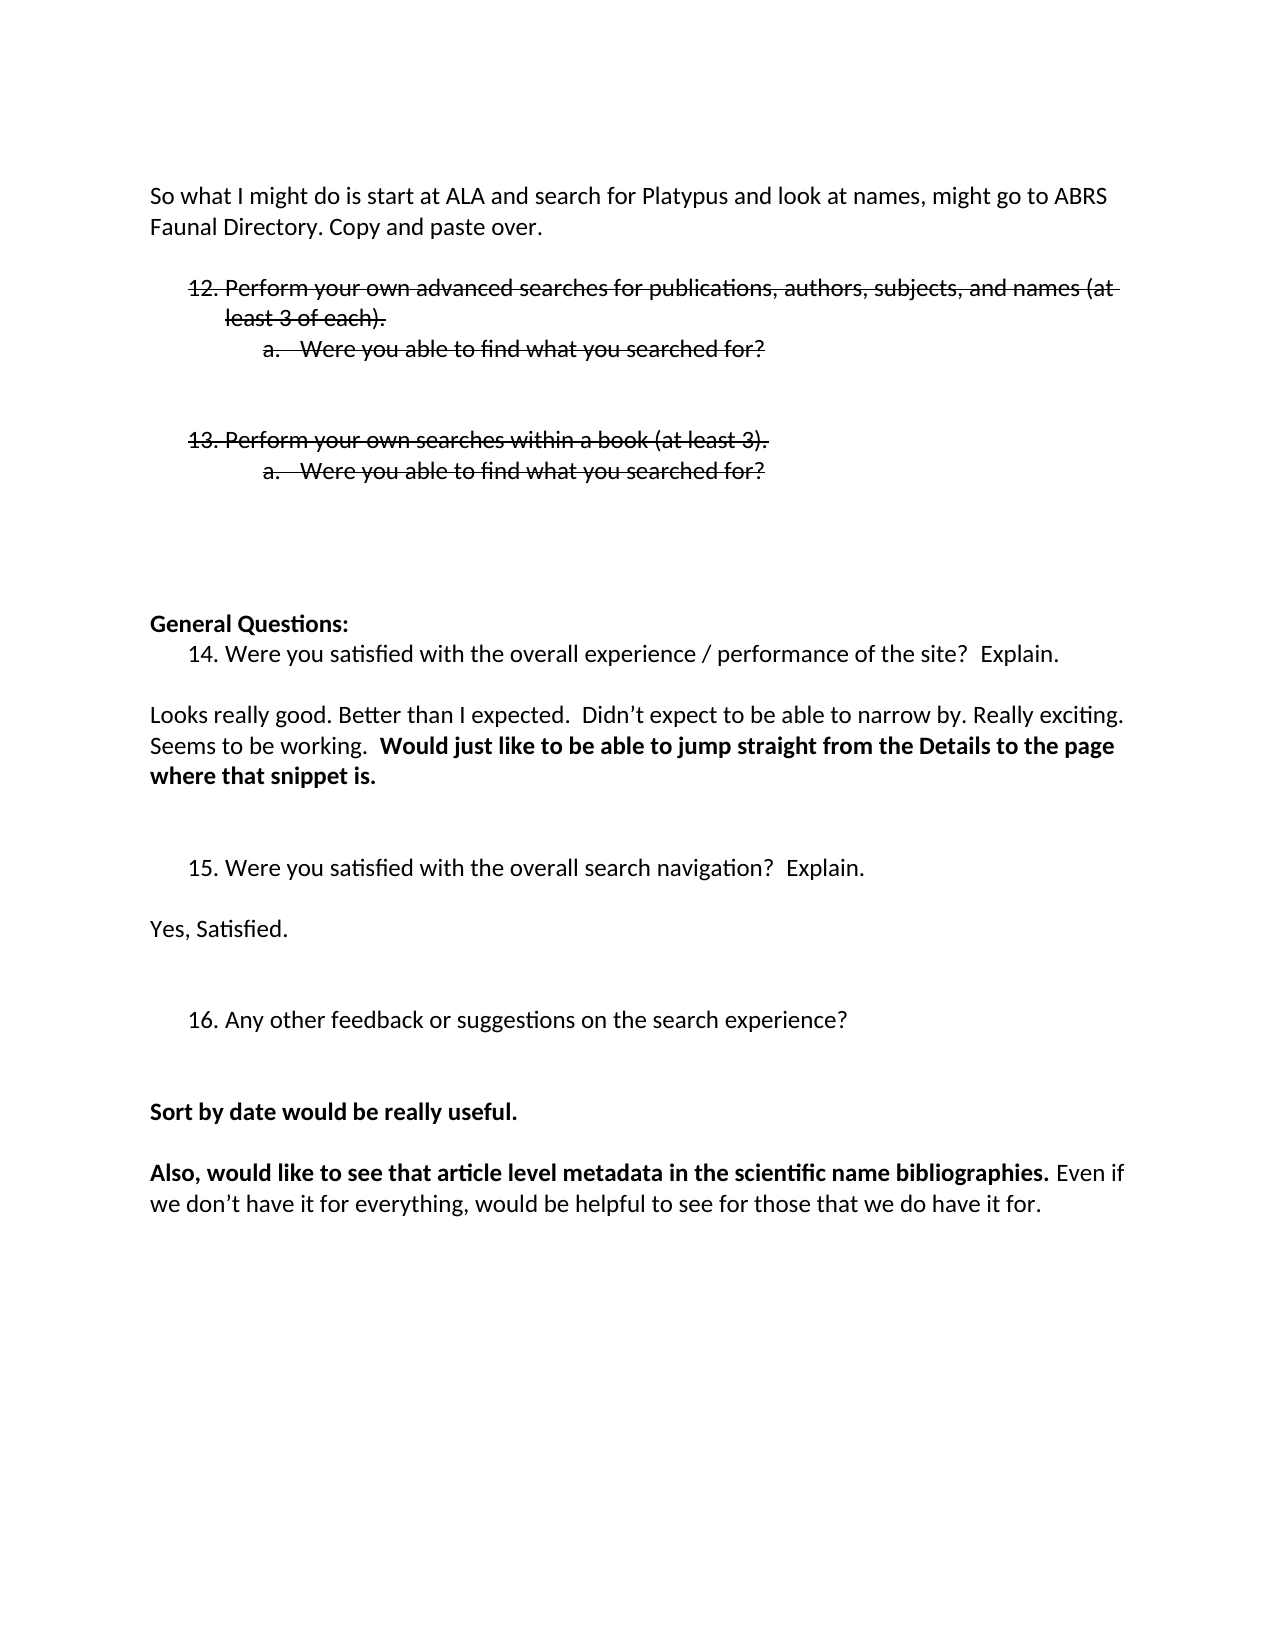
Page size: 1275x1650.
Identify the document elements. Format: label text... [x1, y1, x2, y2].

list Perform your own searches within a book (at least 3). [187, 425, 1125, 455]
list Any other feedback or suggestions on the search experience? [187, 1004, 1125, 1035]
list Were you able to find what you searched for? [262, 455, 1125, 486]
list Were you satisfied with the overall search navigation? Explain. [187, 852, 1125, 882]
text Yes, Satisfied. [150, 913, 1125, 943]
list Were you satisfied with the overall experience / performance of the site? Explain. [187, 638, 1125, 669]
list Were you able to find what you searched for? [262, 333, 1125, 364]
list Perform your own advanced searches for publications, authors, subjects, and names (at least 3 of each). [187, 272, 1125, 333]
text General Questions: [150, 608, 1125, 638]
text Also, would like to see that article level metadata in the scientific name bibliographies. Even if we don’t have it for everything, would be helpful to see for those that we do have it for. [150, 1157, 1125, 1218]
text So what I might do is start at ALA and search for Platypus and look at names, might go to ABRS Faunal Directory. Copy and paste over. [150, 181, 1125, 242]
text Sort by date would be really useful. [150, 1096, 1125, 1127]
text Looks really good. Better than I expected. Didn’t expect to be able to narrow by. Really exciting. Seems to be working. Would just like to be able to jump straight from the Details to the page where that snippet is. [150, 699, 1125, 791]
